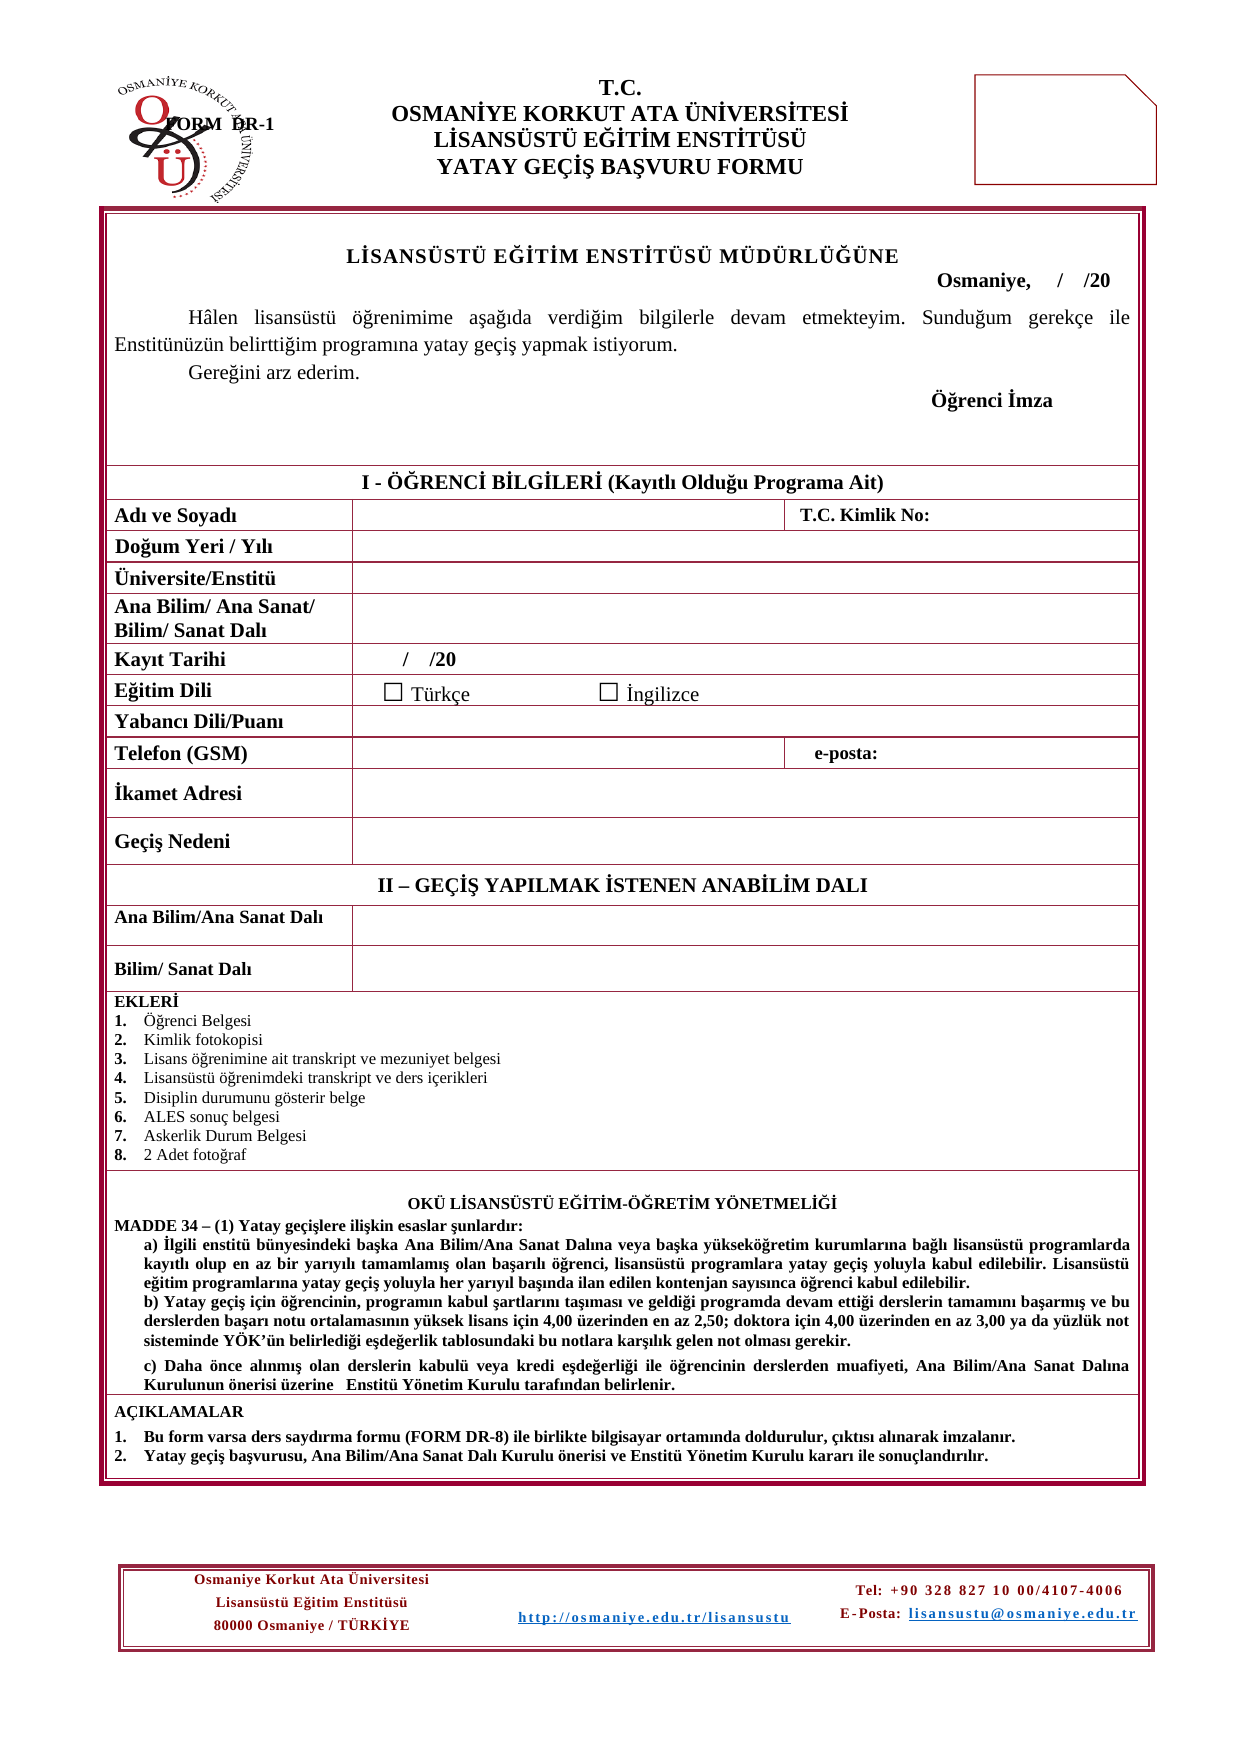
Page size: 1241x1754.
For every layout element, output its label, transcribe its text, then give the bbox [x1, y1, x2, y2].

table_cell e-posta: [785, 738, 1138, 768]
table_cell Geçiş Nedeni [107, 818, 352, 864]
table_cell [353, 594, 1138, 643]
table_cell [353, 563, 1138, 593]
table_cell İkamet Adresi [107, 769, 352, 817]
table_cell [353, 769, 1138, 817]
table_cell [353, 738, 784, 768]
table_cell OKÜ LİSANSÜSTÜ EĞİTİM-ÖĞRETİM YÖNETMELİĞİ MADDE 34 – (1) Yatay geçişlere ilişkin esaslar şunlardır: a) İlgili enstitü bünyesindeki başka Ana Bilim/Ana Sanat Dalına veya başka yükseköğretim kurumlarına bağlı lisansüstü programlarda kayıtlı olup en az bir yarıyılı tamamlamış olan başarılı öğrenci, lisansüstü programlara yatay geçiş yoluyla kabul edilebilir. Lisansüstü eğitim programlarına yatay geçiş yoluyla her yarıyıl başında ilan edilen kontenjan sayısınca öğrenci kabul edilebilir. b) Yatay geçiş için öğrencinin, programın kabul şartlarını taşıması ve geldiği programda devam ettiği derslerin tamamını başarmış ve bu derslerden başarı notu ortalamasının yüksek lisans için 4,00 üzerinden en az 2,50; doktora için 4,00 üzerinden en az 3,00 ya da yüzlük not sisteminde YÖK’ün belirlediği eşdeğerlik tablosundaki bu notlara karşılık gelen not olması gerekir. c) Daha önce alınmış olan derslerin kabulü veya kredi eşdeğerliği ile öğrencinin derslerden muafiyeti, Ana Bilim/Ana Sanat Dalına Kurulunun önerisi üzerine Enstitü Yönetim Kurulu tarafından belirlenir. [107, 1171, 1138, 1394]
table_cell Türkçe İngilizce [353, 675, 1138, 705]
table_cell [353, 500, 784, 530]
table_cell II – GEÇİŞ YAPILMAK İSTENEN ANABİLİM DALI [107, 865, 1138, 905]
table_cell Bilim/ Sanat Dalı [107, 946, 352, 991]
table_cell AÇIKLAMALAR Bu form varsa ders saydırma formu (FORM DR-8) ile birlikte bilgisayar ortamında doldurulur, çıktısı alınarak imzalanır. Yatay geçiş başvurusu, Ana Bilim/Ana Sanat Dalı Kurulu önerisi ve Enstitü Yönetim Kurulu kararı ile sonuçlandırılır. [107, 1395, 1138, 1478]
table_cell [353, 818, 1138, 864]
table_cell Ana Bilim/ Ana Sanat/ Bilim/ Sanat Dalı ve Bilim Dalı [107, 594, 352, 643]
table_cell Yabancı Dili/Puanı [107, 706, 352, 736]
table_cell [353, 706, 1138, 736]
table_cell I - ÖĞRENCİ BİLGİLERİ (Kayıtlı Olduğu Programa Ait) [107, 466, 1138, 499]
table_cell Doğum Yeri / Yılı [107, 531, 352, 561]
table_cell [353, 906, 1138, 945]
table_cell Eğitim Dili [107, 675, 352, 705]
table_cell Üniversite/Enstitü [107, 563, 352, 593]
table_cell Ana Bilim/Ana Sanat Dalı [107, 906, 352, 945]
table_header LİSANSÜSTÜ EĞİTİM ENSTİTÜSÜ MÜDÜRLÜĞÜNE Osmaniye, / /20 Hâlen lisansüstü öğrenimime aşağıda verdiğim bilgilerle devam etmekteyim. Sunduğum gerekçe ile Enstitünüzün belirttiğim programına yatay geçiş yapmak istiyorum. Gereğini arz ederim. Öğrenci İmza [107, 214, 1138, 464]
table_cell Telefon (GSM) [107, 738, 352, 768]
picture [118, 76, 253, 203]
table_cell Adı ve Soyadı [107, 500, 352, 530]
table_cell [353, 531, 1138, 561]
table_cell Kayıt Tarihi [107, 644, 352, 674]
table_cell T.C. Kimlik No: [785, 500, 1138, 530]
table_cell EKLERİ Öğrenci Belgesi Kimlik fotokopisi Lisans öğrenimine ait transkript ve mezuniyet belgesi Lisansüstü öğrenimdeki transkript ve ders içerikleri Disiplin durumunu gösterir belge ALES sonuç belgesi Askerlik Durum Belgesi 2 Adet fotoğraf [107, 992, 1138, 1170]
table_cell [353, 946, 1138, 991]
table_cell / /20 [353, 644, 1138, 674]
